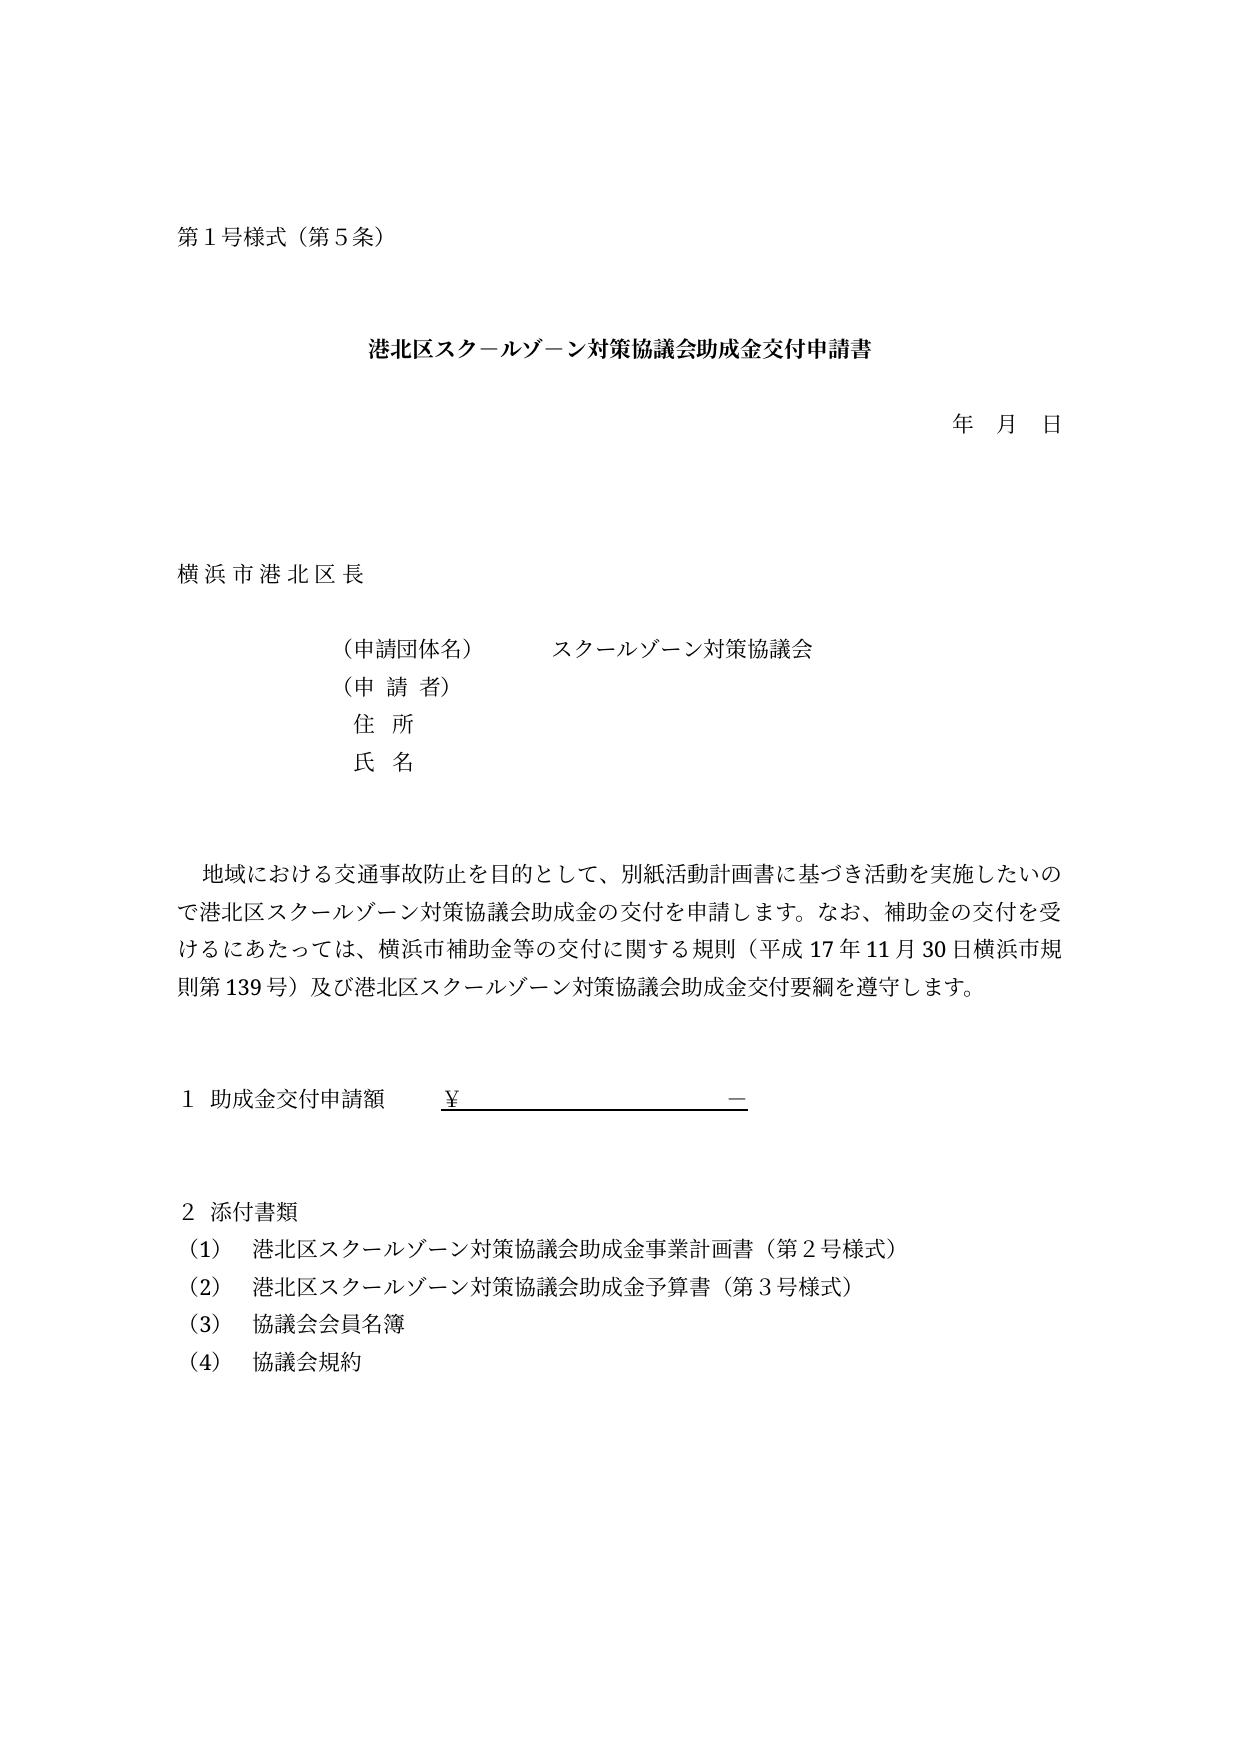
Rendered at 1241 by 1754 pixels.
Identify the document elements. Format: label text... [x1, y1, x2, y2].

text 港北区スク－ルゾ－ン対策協議会助成金交付申請書 [177, 329, 1063, 367]
text 年 月 日 [177, 404, 1063, 442]
text （申 請 者） [177, 667, 1063, 704]
list 港北区スクールゾーン対策協議会助成金予算書（第３号様式） [177, 1267, 1063, 1304]
text 住 所 [177, 704, 1063, 742]
text 第１号様式（第５条） [177, 217, 1063, 254]
text 横 浜 市 港 北 区 長 [177, 554, 1063, 592]
list 協議会規約 [177, 1342, 1063, 1379]
text １ 助成金交付申請額 ￥ － [177, 1079, 1063, 1117]
text （申請団体名） スクールゾーン対策協議会 [177, 629, 1063, 667]
text ２ 添付書類 [177, 1192, 1063, 1229]
text 氏 名 [177, 742, 1063, 779]
text 地域における交通事故防止を目的として、別紙活動計画書に基づき活動を実施したいので港北区スクールゾーン対策協議会助成金の交付を申請します。なお、補助金の交付を受けるにあたっては、横浜市補助金等の交付に関する規則（平成17年11月30日横浜市規則第139号）及び港北区スクールゾーン対策協議会助成金交付要綱を遵守します。 [177, 854, 1063, 1004]
list 協議会会員名簿 [177, 1304, 1063, 1342]
list 港北区スクールゾーン対策協議会助成金事業計画書（第２号様式） [177, 1229, 1063, 1267]
